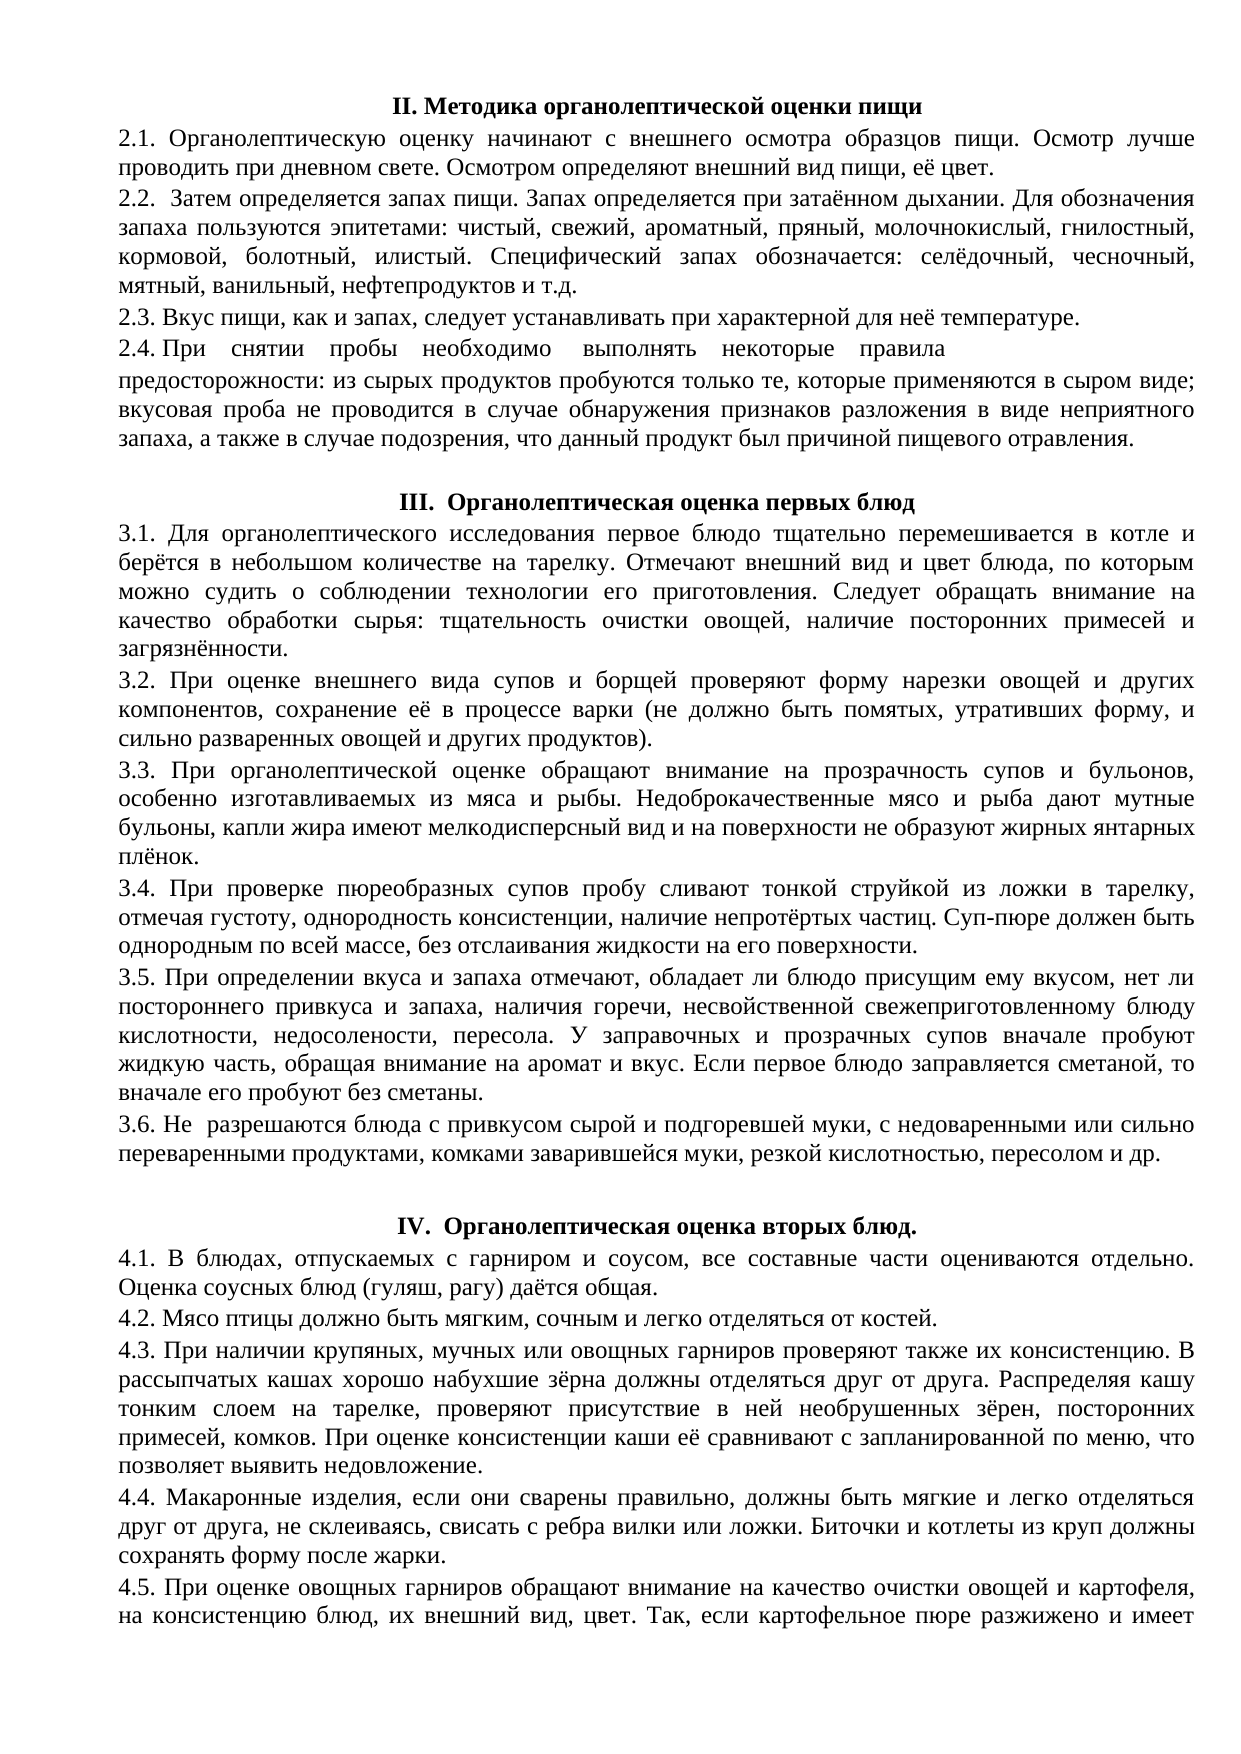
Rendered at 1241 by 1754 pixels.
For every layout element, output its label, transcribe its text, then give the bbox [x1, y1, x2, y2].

text II. Методика органолептической оценки пищи [118, 91, 1196, 120]
text 2.3. Вкус пищи, как и запах, следует устанавливать при характерной для неё температуре. [118, 302, 1196, 330]
text 3.2. При оценке внешнего вида супов и борщей проверяют форму нарезки овощей и других компонентов, сохранение её в процессе варки (не должно быть помятых, утративших форму, и сильно разваренных овощей и других продуктов). [118, 665, 1196, 752]
text 3.1. Для органолептического исследования первое блюдо тщательно перемешивается в котле и берётся в небольшом количестве на тарелку. Отмечают внешний вид и цвет блюда, по которым можно судить о соблюдении технологии его приготовления. Следует обращать внимание на качество обработки сырья: тщательность очистки овощей, наличие посторонних примесей и загрязнённости. [118, 518, 1196, 662]
text III. Органолептическая оценка первых блюд [118, 487, 1196, 515]
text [118, 1572, 1196, 1629]
text 4.3. При наличии крупяных, мучных или овощных гарниров проверяют также их консистенцию. В рассыпчатых кашах хорошо набухшие зёрна должны отделяться друг от друга. Распределяя кашу тонким слоем на тарелке, проверяют присутствие в ней необрушенных зёрен, посторонних примесей, комков. При оценке консистенции каши её сравнивают с запланированной по меню, что позволяет выявить недовложение. [118, 1335, 1196, 1479]
text 3.6. Не разрешаются блюда с привкусом сырой и подгоревшей муки, с недоваренными или сильно переваренными продуктами, комками заварившейся муки, резкой кислотностью, пересолом и др. [118, 1109, 1196, 1167]
text 3.5. При определении вкуса и запаха отмечают, обладает ли блюдо присущим ему вкусом, нет ли постороннего привкуса и запаха, наличия горечи, несвойственной свежеприготовленному блюду кислотности, недосолености, пересола. У заправочных и прозрачных супов вначале пробуют жидкую часть, обращая внимание на аромат и вкус. Если первое блюдо заправляется сметаной, то вначале его пробуют без сметаны. [118, 962, 1196, 1106]
text 3.4. При проверке пюреобразных супов пробу сливают тонкой струйкой из ложки в тарелку, отмечая густоту, однородность консистенции, наличие непротёртых частиц. Суп-пюре должен быть однородным по всей массе, без отслаивания жидкости на его поверхности. [118, 873, 1196, 959]
text IV. Органолептическая оценка вторых блюд. [118, 1211, 1196, 1240]
text 2.4. При снятии пробы необходимо выполнять некоторые правила [118, 333, 1196, 362]
text 4.4. Макаронные изделия, если они сварены правильно, должны быть мягкие и легко отделяться друг от друга, не склеиваясь, свисать с ребра вилки или ложки. Биточки и котлеты из круп должны сохранять форму после жарки. [118, 1482, 1196, 1568]
text 2.2. Затем определяется запах пищи. Запах определяется при затаённом дыхании. Для обозначения запаха пользуются эпитетами: чистый, свежий, ароматный, пряный, молочнокислый, гнилостный, кормовой, болотный, илистый. Специфический запах обозначается: селёдочный, чесночный, мятный, ванильный, нефтепродуктов и т.д. [118, 183, 1196, 298]
text предосторожности: из сырых продуктов пробуются только те, которые применяются в сыром виде; вкусовая проба не проводится в случае обнаружения признаков разложения в виде неприятного запаха, а также в случае подозрения, что данный продукт был причиной пищевого отравления. [118, 365, 1196, 452]
text 3.3. При органолептической оценке обращают внимание на прозрачность супов и бульонов, особенно изготавливаемых из мяса и рыбы. Недоброкачественные мясо и рыба дают мутные бульоны, капли жира имеют мелкодисперсный вид и на поверхности не образуют жирных янтарных плёнок. [118, 755, 1196, 870]
text 4.2. Мясо птицы должно быть мягким, сочным и легко отделяться от костей. [118, 1303, 1196, 1332]
text 4.1. В блюдах, отпускаемых с гарниром и соусом, все составные части оцениваются отдельно. Оценка соусных блюд (гуляш, рагу) даётся общая. [118, 1243, 1196, 1300]
text 2.1. Органолептическую оценку начинают с внешнего осмотра образцов пищи. Осмотр лучше проводить при дневном свете. Осмотром определяют внешний вид пищи, её цвет. [118, 123, 1196, 180]
